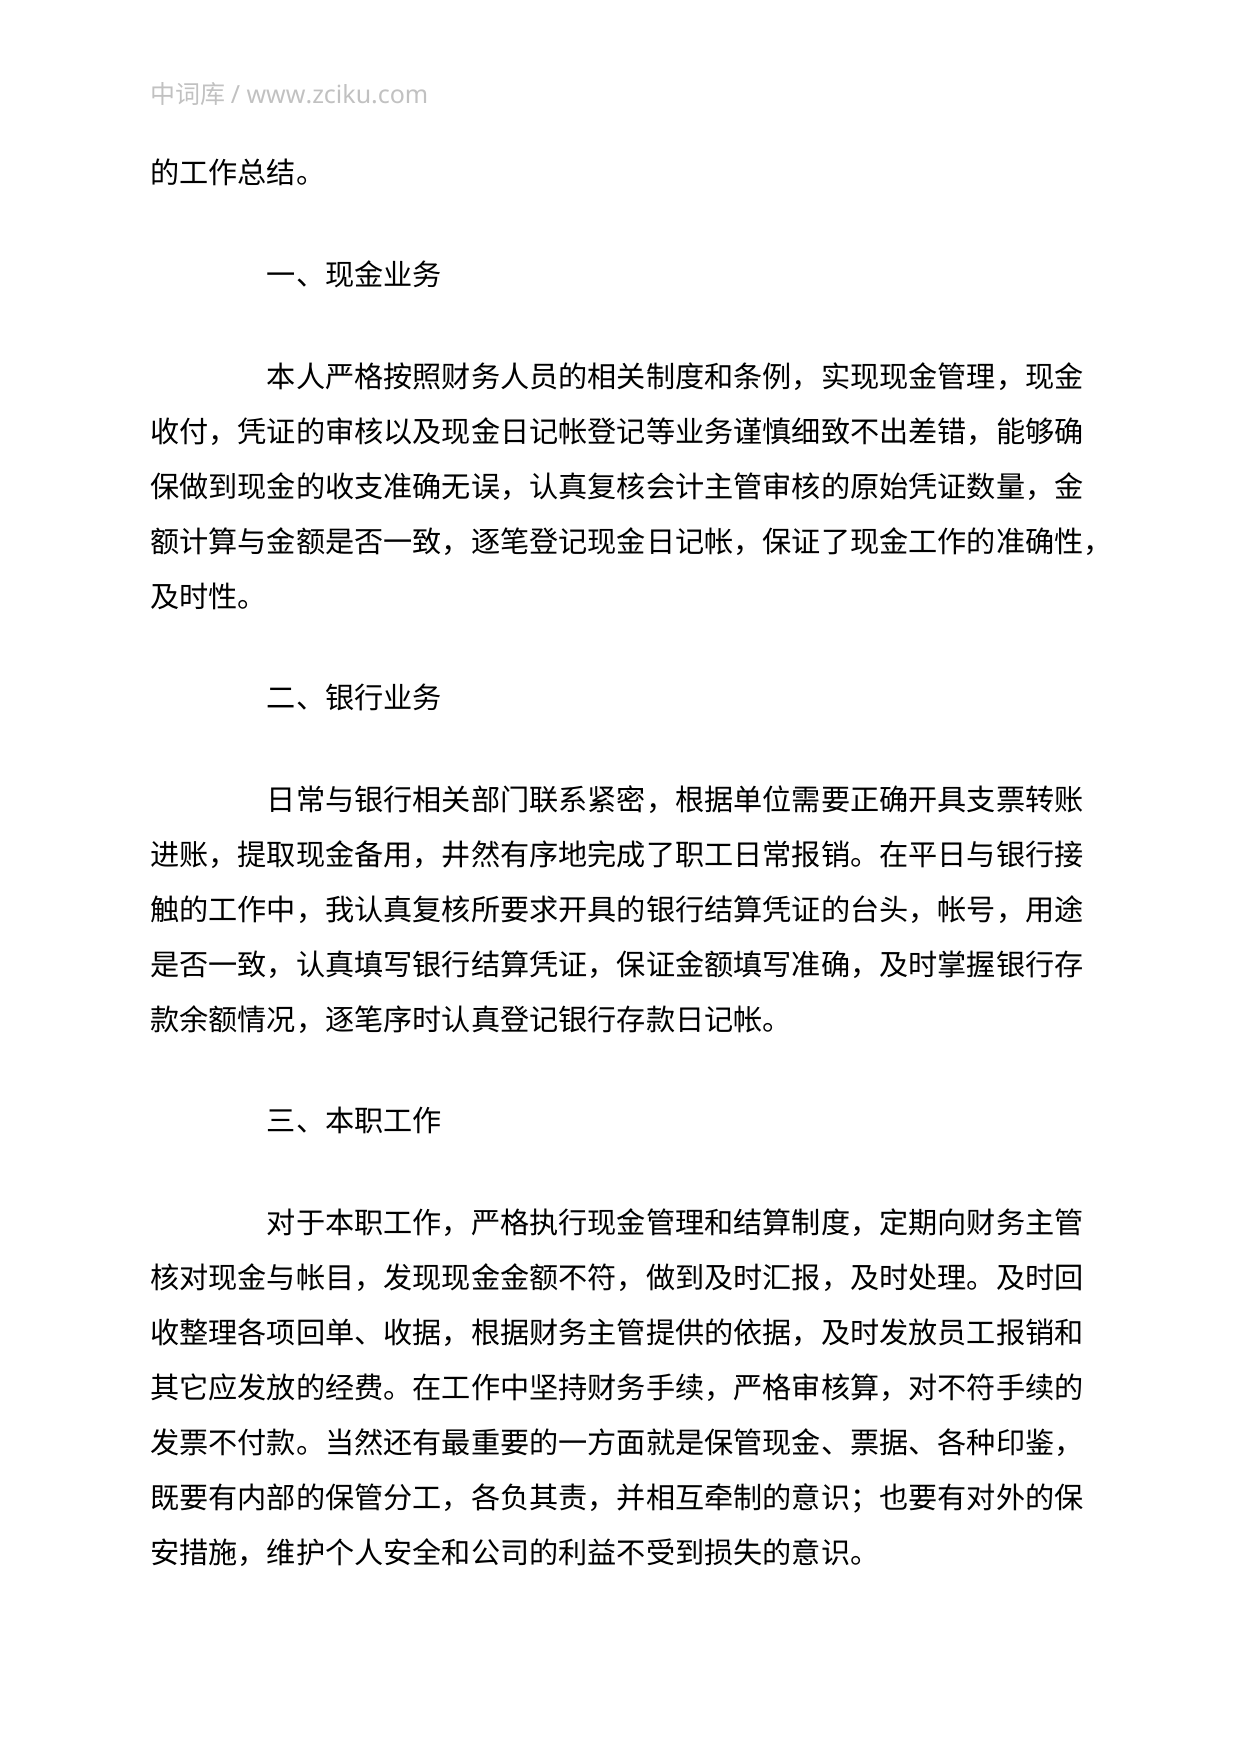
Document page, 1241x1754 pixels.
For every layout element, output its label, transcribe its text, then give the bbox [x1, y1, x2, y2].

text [150, 150, 1090, 192]
text 日常与银行相关部门联系紧密，根据单位需要正确开具支票转账进账，提取现金备用，井然有序地完成了职工日常报销。在平日与银行接触的工作中，我认真复核所要求开具的银行结算凭证的台头，帐号，用途是否一致，认真填写银行结算凭证，保证金额填写准确，及时掌握银行存款余额情况，逐笔序时认真登记银行存款日记帐。 [150, 777, 1090, 1038]
text 二、银行业务 [150, 675, 1090, 717]
text 本人严格按照财务人员的相关制度和条例，实现现金管理，现金收付，凭证的审核以及现金日记帐登记等业务谨慎细致不出差错，能够确保做到现金的收支准确无误，认真复核会计主管审核的原始凭证数量，金额计算与金额是否一致，逐笔登记现金日记帐，保证了现金工作的准确性，及时性。 [150, 353, 1090, 615]
text 对于本职工作，严格执行现金管理和结算制度，定期向财务主管核对现金与帐目，发现现金金额不符，做到及时汇报，及时处理。及时回收整理各项回单、收据，根据财务主管提供的依据，及时发放员工报销和其它应发放的经费。在工作中坚持财务手续，严格审核算，对不符手续的发票不付款。当然还有最重要的一方面就是保管现金、票据、各种印鉴，既要有内部的保管分工，各负其责，并相互牵制的意识；也要有对外的保安措施，维护个人安全和公司的利益不受到损失的意识。 [150, 1200, 1090, 1571]
text 三、本职工作 [150, 1098, 1090, 1140]
text 一、现金业务 [150, 252, 1090, 294]
